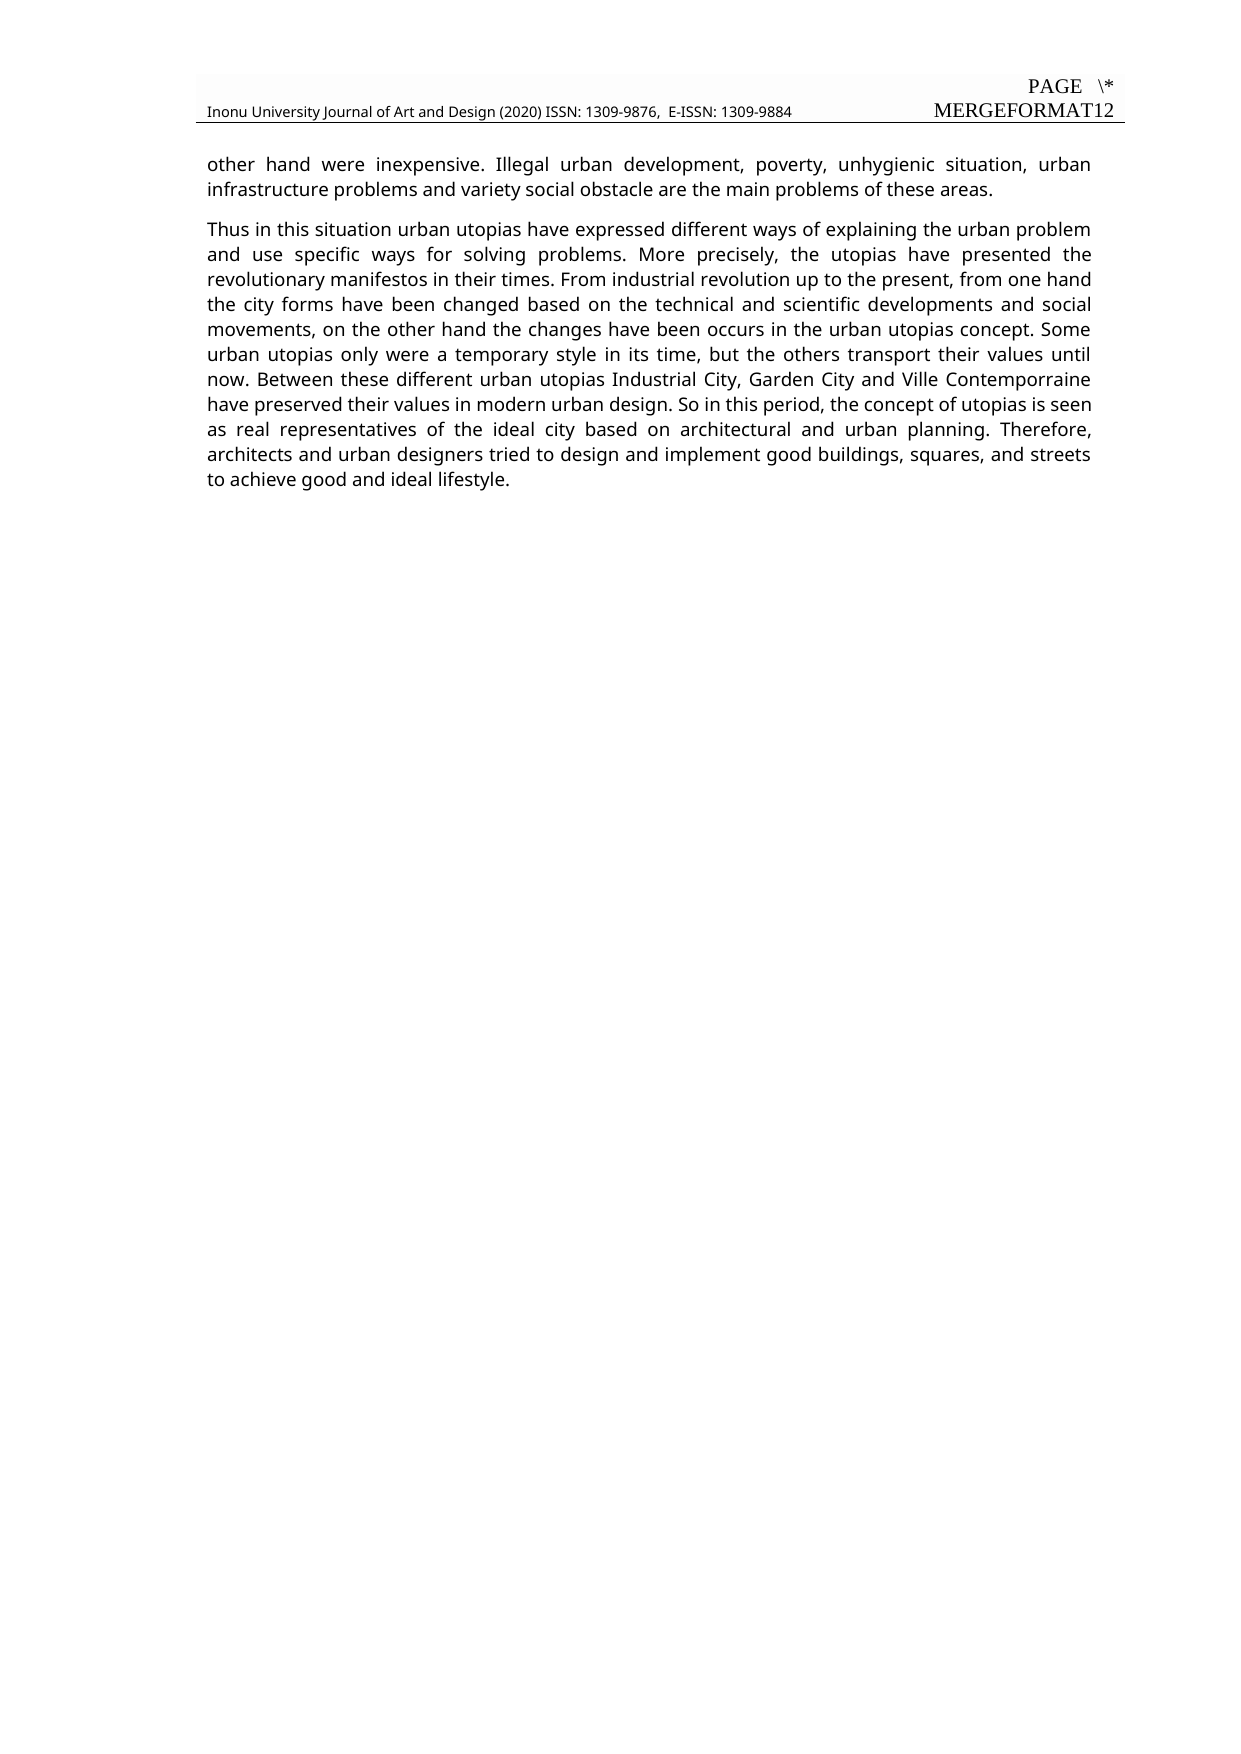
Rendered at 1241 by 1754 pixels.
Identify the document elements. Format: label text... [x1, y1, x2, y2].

text Thus in this situation urban utopias have expressed different ways of explaining the urban problem and use specific ways for solving problems. More precisely, the utopias have presented the revolutionary manifestos in their times. From industrial revolution up to the present, from one hand the city forms have been changed based on the technical and scientific developments and social movements, on the other hand the changes have been occurs in the urban utopias concept. Some urban utopias only were a temporary style in its time, but the others transport their values until now. Between these different urban utopias Industrial City, Garden City and Ville Contemporraine have preserved their values in modern urban design. So in this period, the concept of utopias is seen as real representatives of the ideal city based on architectural and urban planning. Therefore, architects and urban designers tried to design and implement good buildings, squares, and streets to achieve good and ideal lifestyle. [207, 216, 1092, 491]
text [207, 151, 1092, 201]
